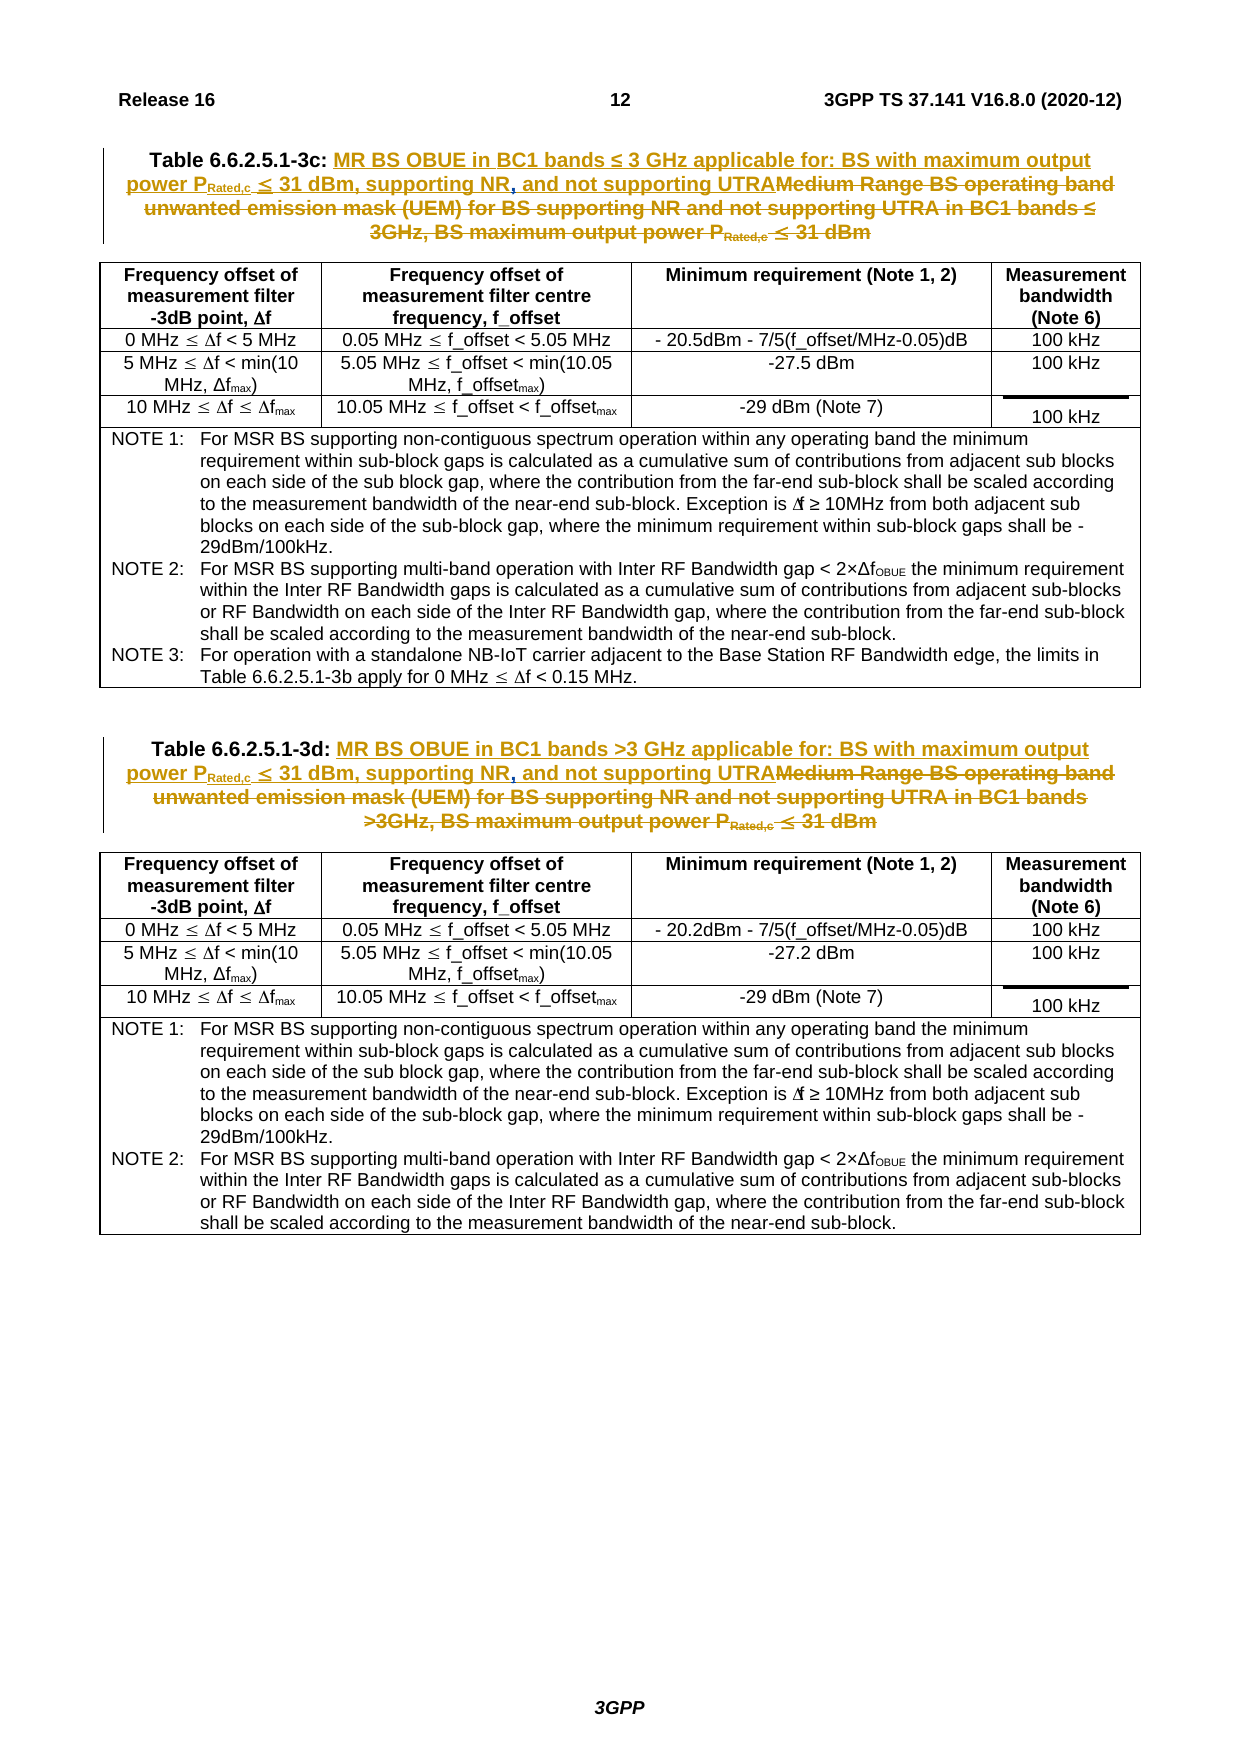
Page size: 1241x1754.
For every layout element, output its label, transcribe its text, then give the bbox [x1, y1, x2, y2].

table_header Frequency offset of measurement filter centre frequency, f_offset [322, 263, 631, 328]
table_cell NOTE 1: For MSR BS supporting non-contiguous spectrum operation within any operating band the minimum requirement within sub-block gaps is calculated as a cumulative sum of contributions from adjacent sub blocks on each side of the sub block gap, where the contribution from the far-end sub-block shall be scaled according to the measurement bandwidth of the near-end sub-block. Exception is f ≥ 10MHz from both adjacent sub blocks on each side of the sub-block gap, where the minimum requirement within sub-block gaps shall be -29dBm/100kHz. NOTE 2: For MSR BS supporting multi-band operation with Inter RF Bandwidth gap < 2×ΔfOBUE the minimum requirement within the Inter RF Bandwidth gaps is calculated as a cumulative sum of contributions from adjacent sub-blocks or RF Bandwidth on each side of the Inter RF Bandwidth gap, where the contribution from the far-end sub-block shall be scaled according to the measurement bandwidth of the near-end sub-block. NOTE 3: For operation with a standalone NB-IoT carrier adjacent to the Base Station RF Bandwidth edge, the limits in Table 6.6.2.5.1-3b apply for 0 MHz f < 0.15 MHz. [101, 428, 1140, 687]
table_cell 10 MHz f fmax [101, 986, 321, 1017]
table_header Frequency offset of measurement filter -3dB point, f [101, 853, 321, 918]
table_cell 100 kHz [992, 986, 1140, 1017]
table_cell -29 dBm (Note 7) [632, 986, 991, 1017]
table_cell 5 MHz f < min(10 MHz, Δfmax) [101, 352, 321, 395]
table_header Measurement bandwidth (Note 6) [992, 263, 1140, 328]
table_cell 5.05 MHz f_offset < min(10.05 MHz, f_offsetmax) [322, 942, 631, 985]
table_cell -29 dBm (Note 7) [632, 396, 991, 427]
table_cell NOTE 1: For MSR BS supporting non-contiguous spectrum operation within any operating band the minimum requirement within sub-block gaps is calculated as a cumulative sum of contributions from adjacent sub blocks on each side of the sub block gap, where the contribution from the far-end sub-block shall be scaled according to the measurement bandwidth of the near-end sub-block. Exception is f ≥ 10MHz from both adjacent sub blocks on each side of the sub-block gap, where the minimum requirement within sub-block gaps shall be -29dBm/100kHz. NOTE 2: For MSR BS supporting multi-band operation with Inter RF Bandwidth gap < 2×ΔfOBUE the minimum requirement within the Inter RF Bandwidth gaps is calculated as a cumulative sum of contributions from adjacent sub-blocks or RF Bandwidth on each side of the Inter RF Bandwidth gap, where the contribution from the far-end sub-block shall be scaled according to the measurement bandwidth of the near-end sub-block. [101, 1018, 1140, 1233]
text Table 6.6.2.5.1-3d: [118, 737, 1122, 833]
table_header Minimum requirement (Note 1, 2) [632, 853, 991, 918]
table_cell 100 kHz [992, 396, 1140, 427]
table_cell 100 kHz [992, 942, 1140, 985]
table_cell -27.5 dBm [632, 352, 991, 395]
table_cell 5.05 MHz f_offset < min(10.05 MHz, f_offsetmax) [322, 352, 631, 395]
table_cell 100 kHz [992, 352, 1140, 395]
table_cell 0.05 MHz f_offset < 5.05 MHz [322, 329, 631, 351]
table_cell - 20.2dBm - 7/5(f_offset/MHz-0.05)dB [632, 919, 991, 941]
table_header Measurement bandwidth (Note 6) [992, 853, 1140, 918]
table_header Frequency offset of measurement filter -3dB point, f [101, 263, 321, 328]
table_cell -27.2 dBm [632, 942, 991, 985]
table_cell 0 MHz f < 5 MHz [101, 329, 321, 351]
table_header Minimum requirement (Note 1, 2) [632, 263, 991, 328]
text Table 6.6.2.5.1-3c: [118, 147, 1122, 243]
table_cell - 20.5dBm - 7/5(f_offset/MHz-0.05)dB [632, 329, 991, 351]
table_cell 10 MHz f fmax [101, 396, 321, 427]
table_cell 100 kHz [992, 329, 1140, 351]
table_cell 0 MHz f < 5 MHz [101, 919, 321, 941]
table_cell 10.05 MHz f_offset < f_offsetmax [322, 396, 631, 427]
table_cell 100 kHz [992, 919, 1140, 941]
table_cell 5 MHz f < min(10 MHz, Δfmax) [101, 942, 321, 985]
table_cell 10.05 MHz f_offset < f_offsetmax [322, 986, 631, 1017]
table_cell 0.05 MHz f_offset < 5.05 MHz [322, 919, 631, 941]
table_header Frequency offset of measurement filter centre frequency, f_offset [322, 853, 631, 918]
